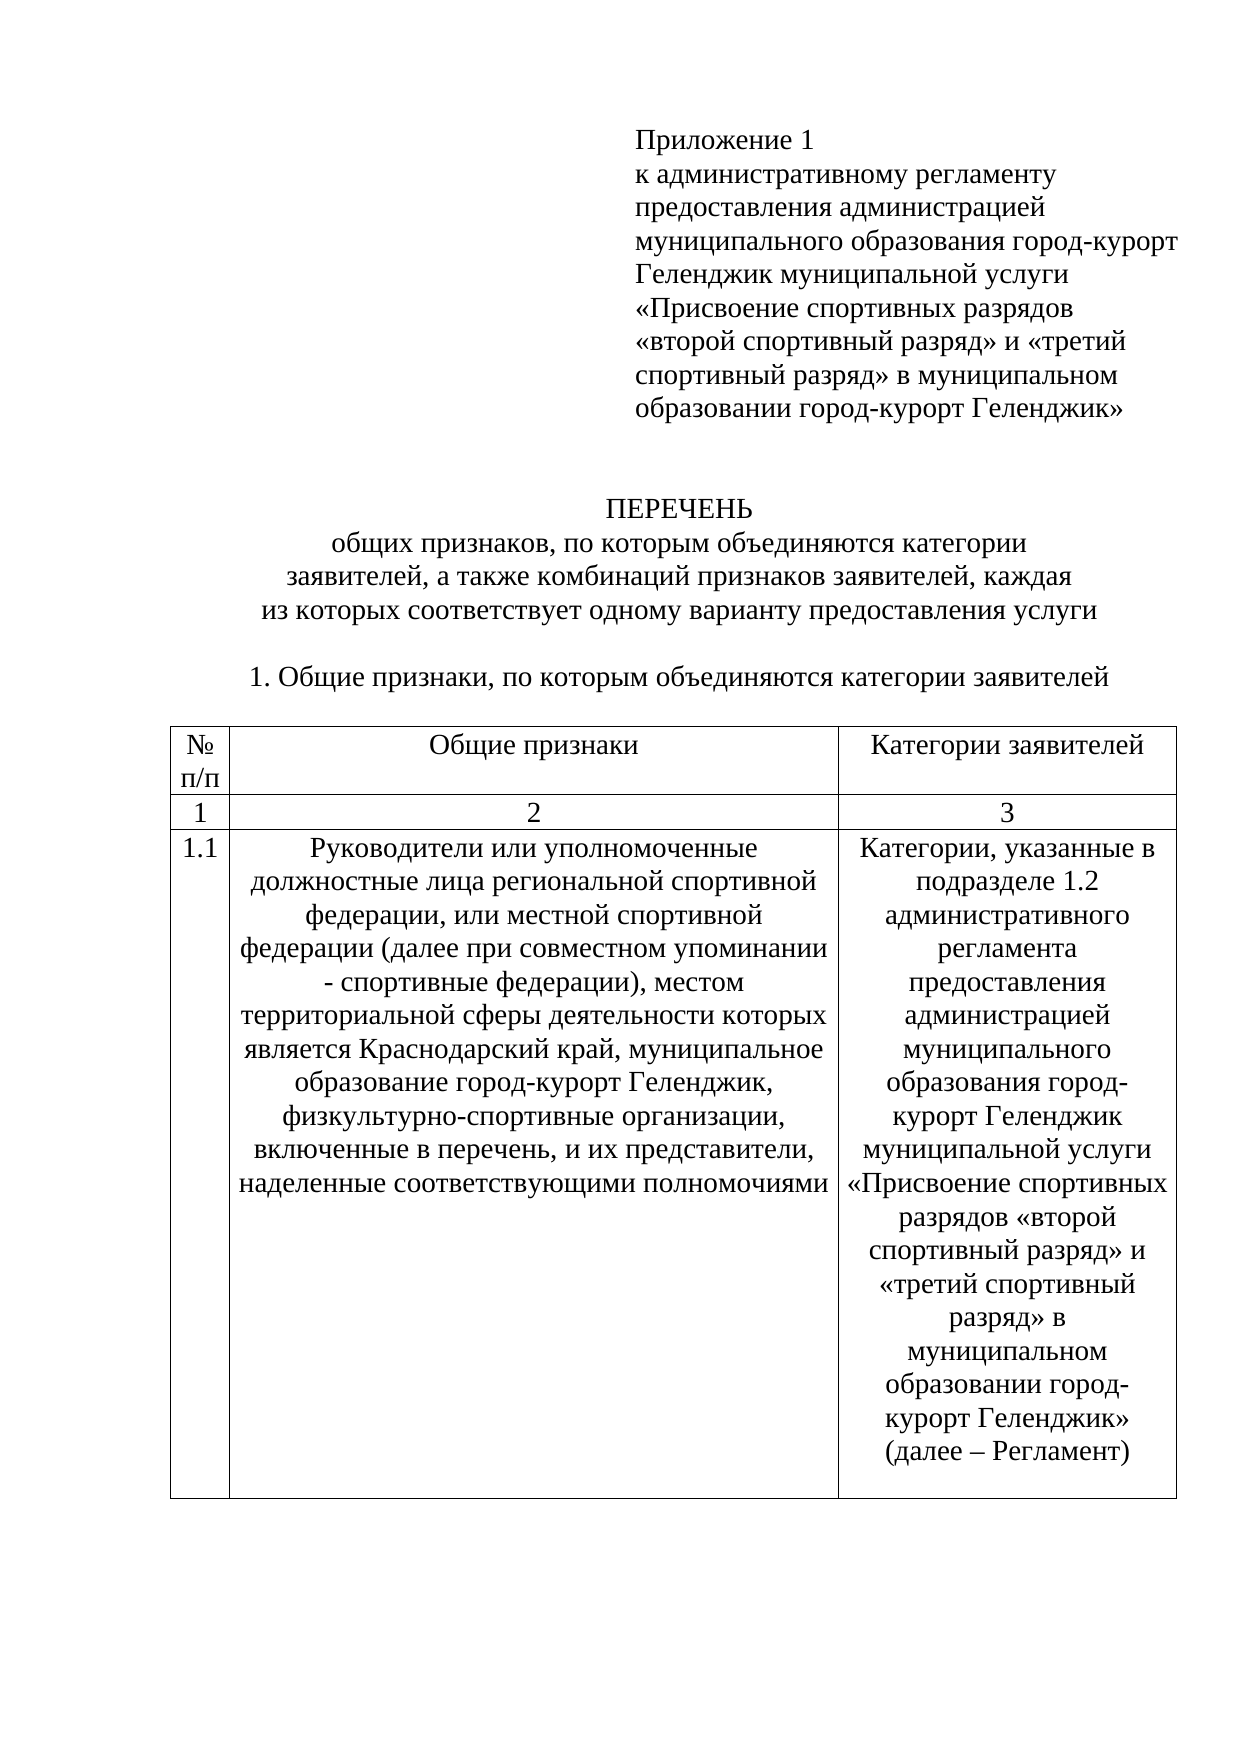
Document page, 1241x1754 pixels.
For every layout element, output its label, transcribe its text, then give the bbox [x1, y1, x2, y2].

text предоставления администрацией муниципального образования город-курорт Геленджик муниципальной услуги [635, 189, 1181, 290]
text общих признаков, по которым объединяются категории [177, 525, 1181, 558]
text ПЕРЕЧЕНЬ [177, 491, 1181, 525]
table_cell 3 [839, 795, 1176, 829]
table_cell 1 [171, 795, 229, 829]
text к административному регламенту [635, 156, 1181, 189]
table_cell 1.1 [171, 830, 229, 1498]
table_cell 2 [230, 795, 838, 829]
text Приложение 1 [635, 122, 1181, 156]
table_header № п/п [171, 727, 229, 794]
text 1. Общие признаки, по которым объединяются категории заявителей [177, 659, 1181, 692]
table_cell Категории, указанные в подразделе 1.2 административного регламента предоставления администрацией муниципального образования город-курорт Геленджик муниципальной услуги «Присвоение спортивных разрядов «второй спортивный разряд» и «третий спортивный разряд» в муниципальном образовании город-курорт Геленджик» (далее – Регламент) [839, 830, 1176, 1498]
table_cell Руководители или уполномоченные должностные лица региональной спортивной федерации, или местной спортивной федерации (далее при совместном упоминании - спортивные федерации), местом территориальной сферы деятельности которых является Краснодарский край, муниципальное образование город-курорт Геленджик, физкультурно-спортивные организации, включенные в перечень, и их представители, наделенные соответствующими полномочиями [230, 830, 838, 1498]
text «Присвоение спортивных разрядов «второй спортивный разряд» и «третий спортивный разряд» в муниципальном образовании город-курорт Геленджик» [635, 290, 1181, 424]
table_header Категории заявителей [839, 727, 1176, 794]
text из которых соответствует одному варианту предоставления услуги [177, 592, 1181, 625]
text заявителей, а также комбинаций признаков заявителей, каждая [177, 558, 1181, 592]
table_header Общие признаки [230, 727, 838, 794]
